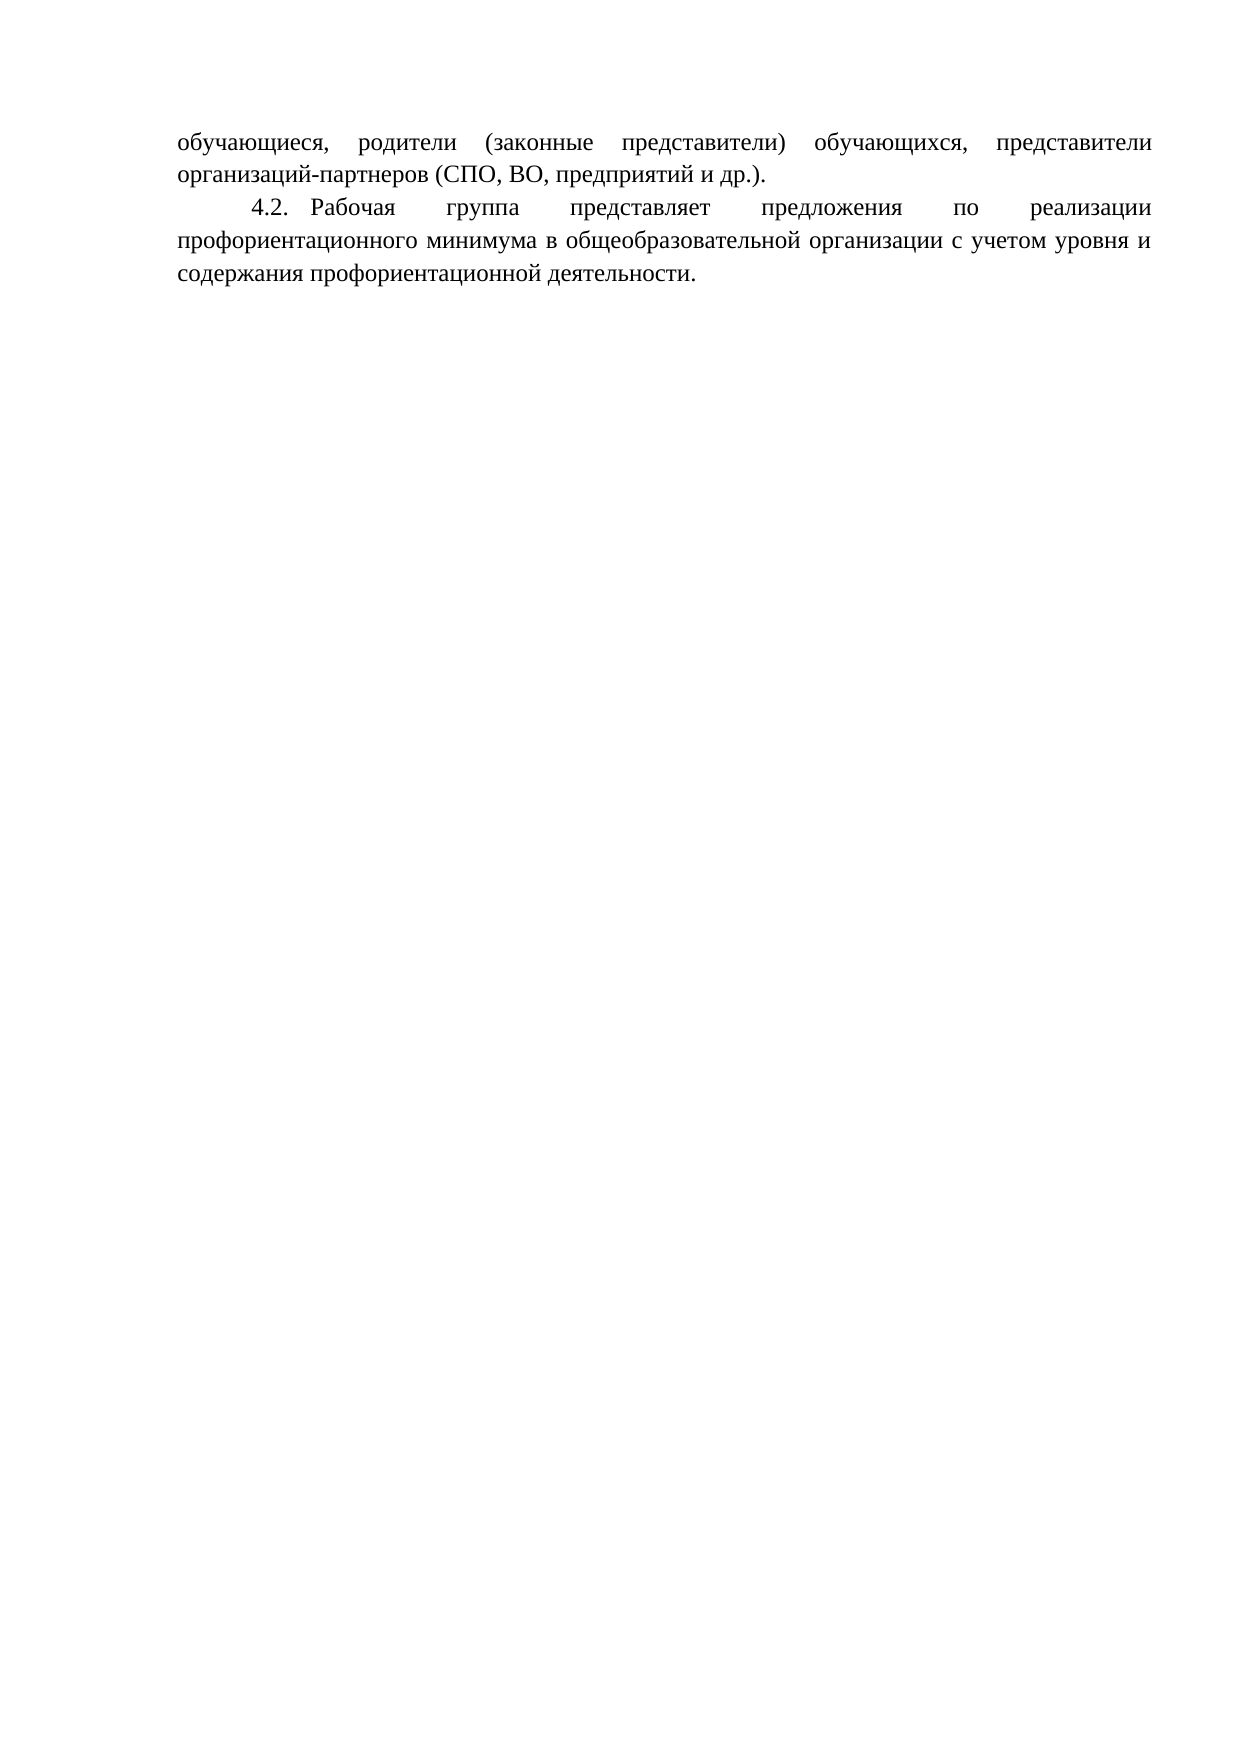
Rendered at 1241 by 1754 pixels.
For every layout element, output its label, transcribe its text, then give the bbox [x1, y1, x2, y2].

list Рабочая группа представляет предложения по реализации профориентационного минимума в общеобразовательной организации с учетом уровня и содержания профориентационной деятельности. [177, 192, 1152, 287]
text обучающиеся, родители (законные представители) обучающихся, представители организаций-партнеров (СПО, ВО, предприятий и др.). [177, 127, 1152, 188]
